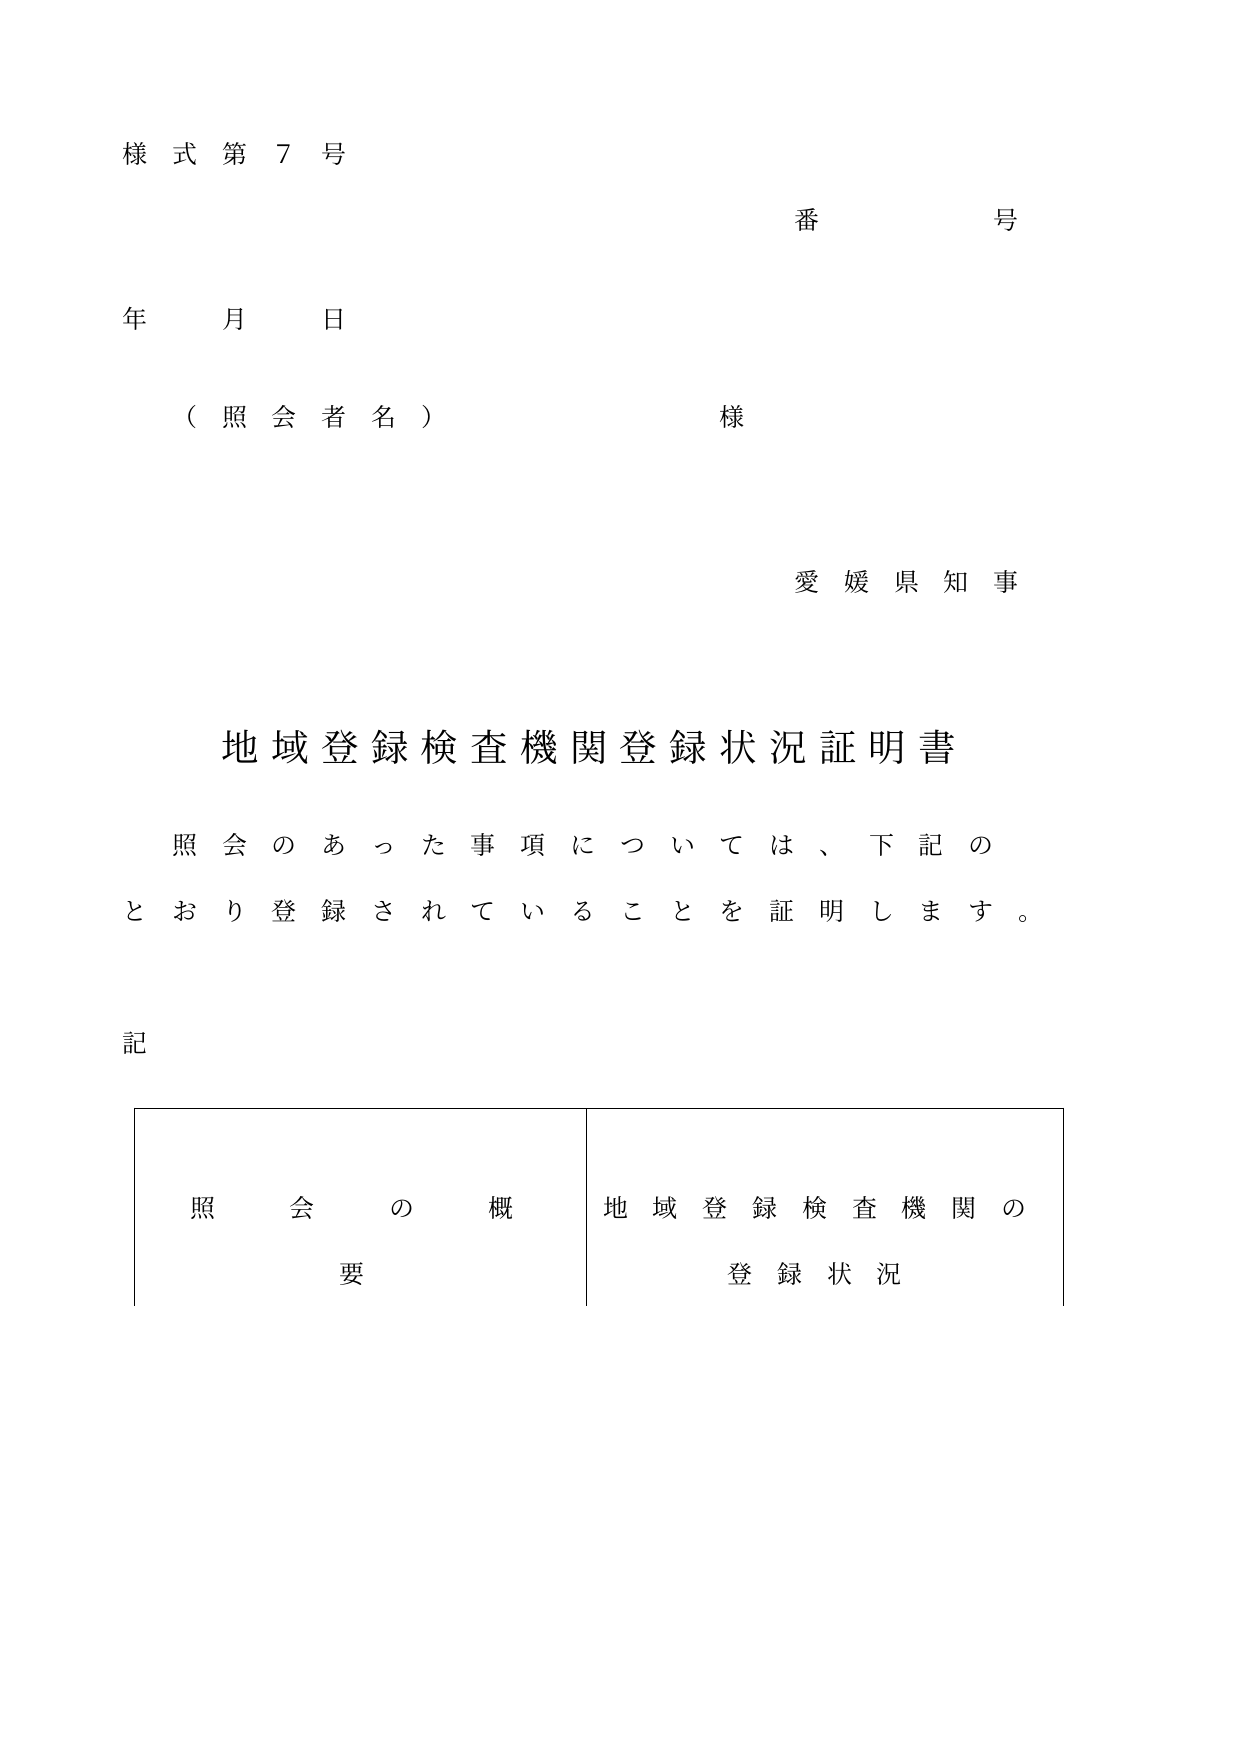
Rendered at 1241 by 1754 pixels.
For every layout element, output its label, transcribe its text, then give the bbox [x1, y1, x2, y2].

text 照会のあった事項については、下記のとおり登録されていることを証明します。 [122, 811, 1068, 943]
text （照会者名） 様 [122, 383, 1068, 449]
text 愛媛県知事 [122, 548, 1068, 614]
table_header 照 会 の 概 要 [135, 1109, 586, 1306]
text 地域登録検査機関登録状況証明書 [122, 712, 1068, 778]
table_header 地域登録検査機関の登録状況 [587, 1109, 1063, 1306]
text 様式第７号 [122, 120, 1068, 186]
text 年 月 日 [122, 252, 1068, 350]
text 記 [122, 976, 1068, 1074]
text 番 号 [122, 186, 1043, 252]
